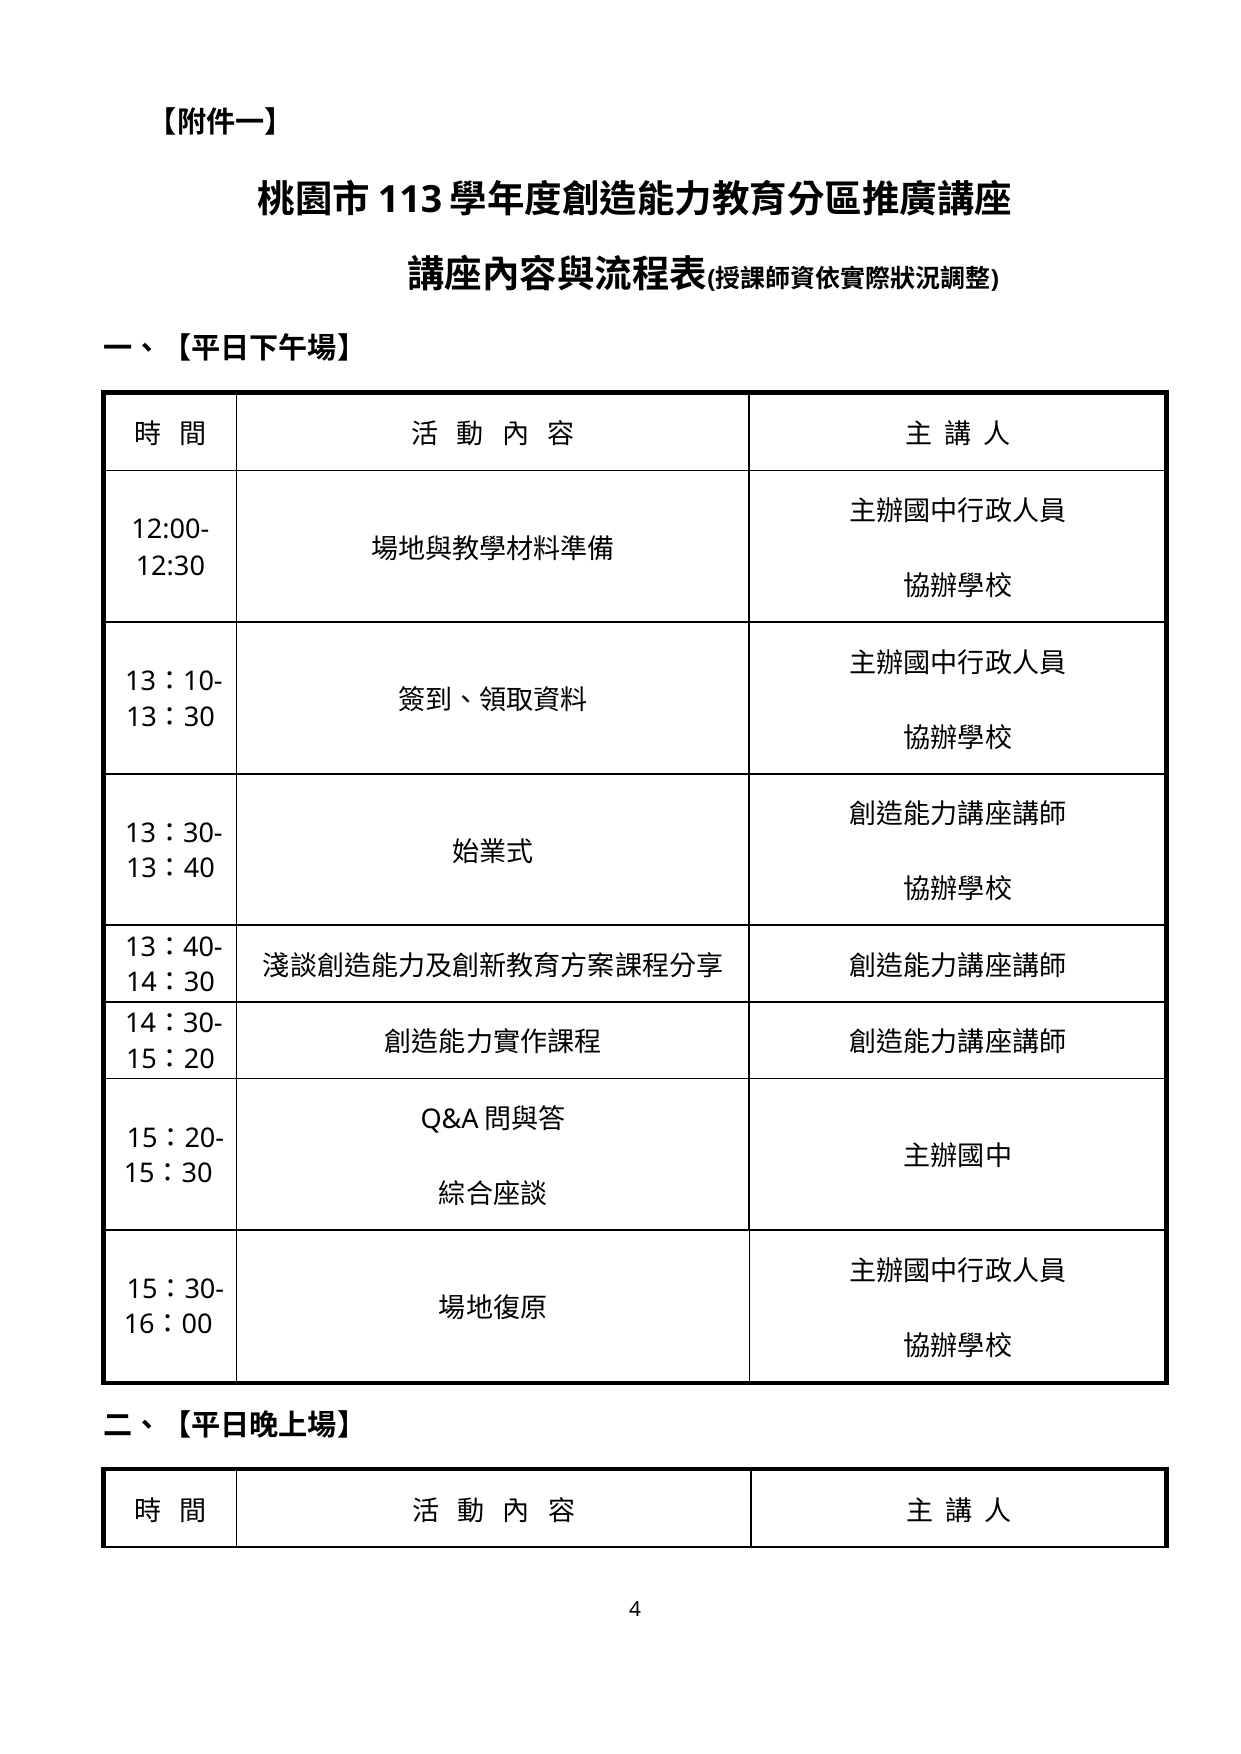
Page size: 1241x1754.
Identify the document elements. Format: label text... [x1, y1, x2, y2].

table_header 主 講 人 [750, 395, 1164, 470]
table_cell 創造能力講座講師 [750, 926, 1164, 1001]
table_cell 14：30- 15：20 [106, 1003, 236, 1077]
table_cell 始業式 [237, 775, 748, 924]
table_cell 主辦國中行政人員 協辦學校 [750, 471, 1164, 621]
table_header 活 動 內 容 [237, 395, 748, 470]
table_cell 場地與教學材料準備 [237, 471, 748, 621]
table_cell 場地復原 [237, 1231, 749, 1381]
table_cell 創造能力講座講師 協辦學校 [750, 775, 1164, 924]
table_cell Q&A問與答 綜合座談 [237, 1079, 748, 1229]
table_cell 13：30- 13：40 [106, 775, 236, 924]
table_cell 創造能力實作課程 [237, 1003, 748, 1077]
table_cell 主辦國中 [750, 1079, 1164, 1229]
table_cell 簽到、領取資料 [237, 623, 748, 773]
text 講座內容與流程表(授課師資依實際狀況調整) [284, 234, 1122, 309]
table_header 活 動 內 容 [237, 1471, 750, 1546]
table_cell 淺談創造能力及創新教育方案課程分享 [237, 926, 748, 1001]
table_cell 主辦國中行政人員 協辦學校 [750, 1231, 1164, 1381]
table_header 時 間 [106, 395, 236, 470]
table_cell 主辦國中行政人員 協辦學校 [750, 623, 1164, 773]
text 一、【平日下午場】 [103, 309, 1122, 384]
text 桃園市113學年度創造能力教育分區推廣講座 [148, 159, 1122, 234]
table_cell 15：20- 15：30 [106, 1079, 236, 1229]
table_cell 13：10- 13：30 [106, 623, 236, 773]
table_cell 12:00-12:30 [106, 471, 236, 621]
table_header 時 間 [106, 1471, 236, 1546]
text 二、【平日晚上場】 [103, 1385, 1122, 1460]
table_header 主 講 人 [752, 1471, 1164, 1546]
text 【附件一】 [148, 84, 1122, 159]
table_cell 15：30- 16：00 [106, 1231, 236, 1381]
table_cell 創造能力講座講師 [750, 1003, 1164, 1077]
table_cell 13：40- 14：30 [106, 926, 236, 1001]
